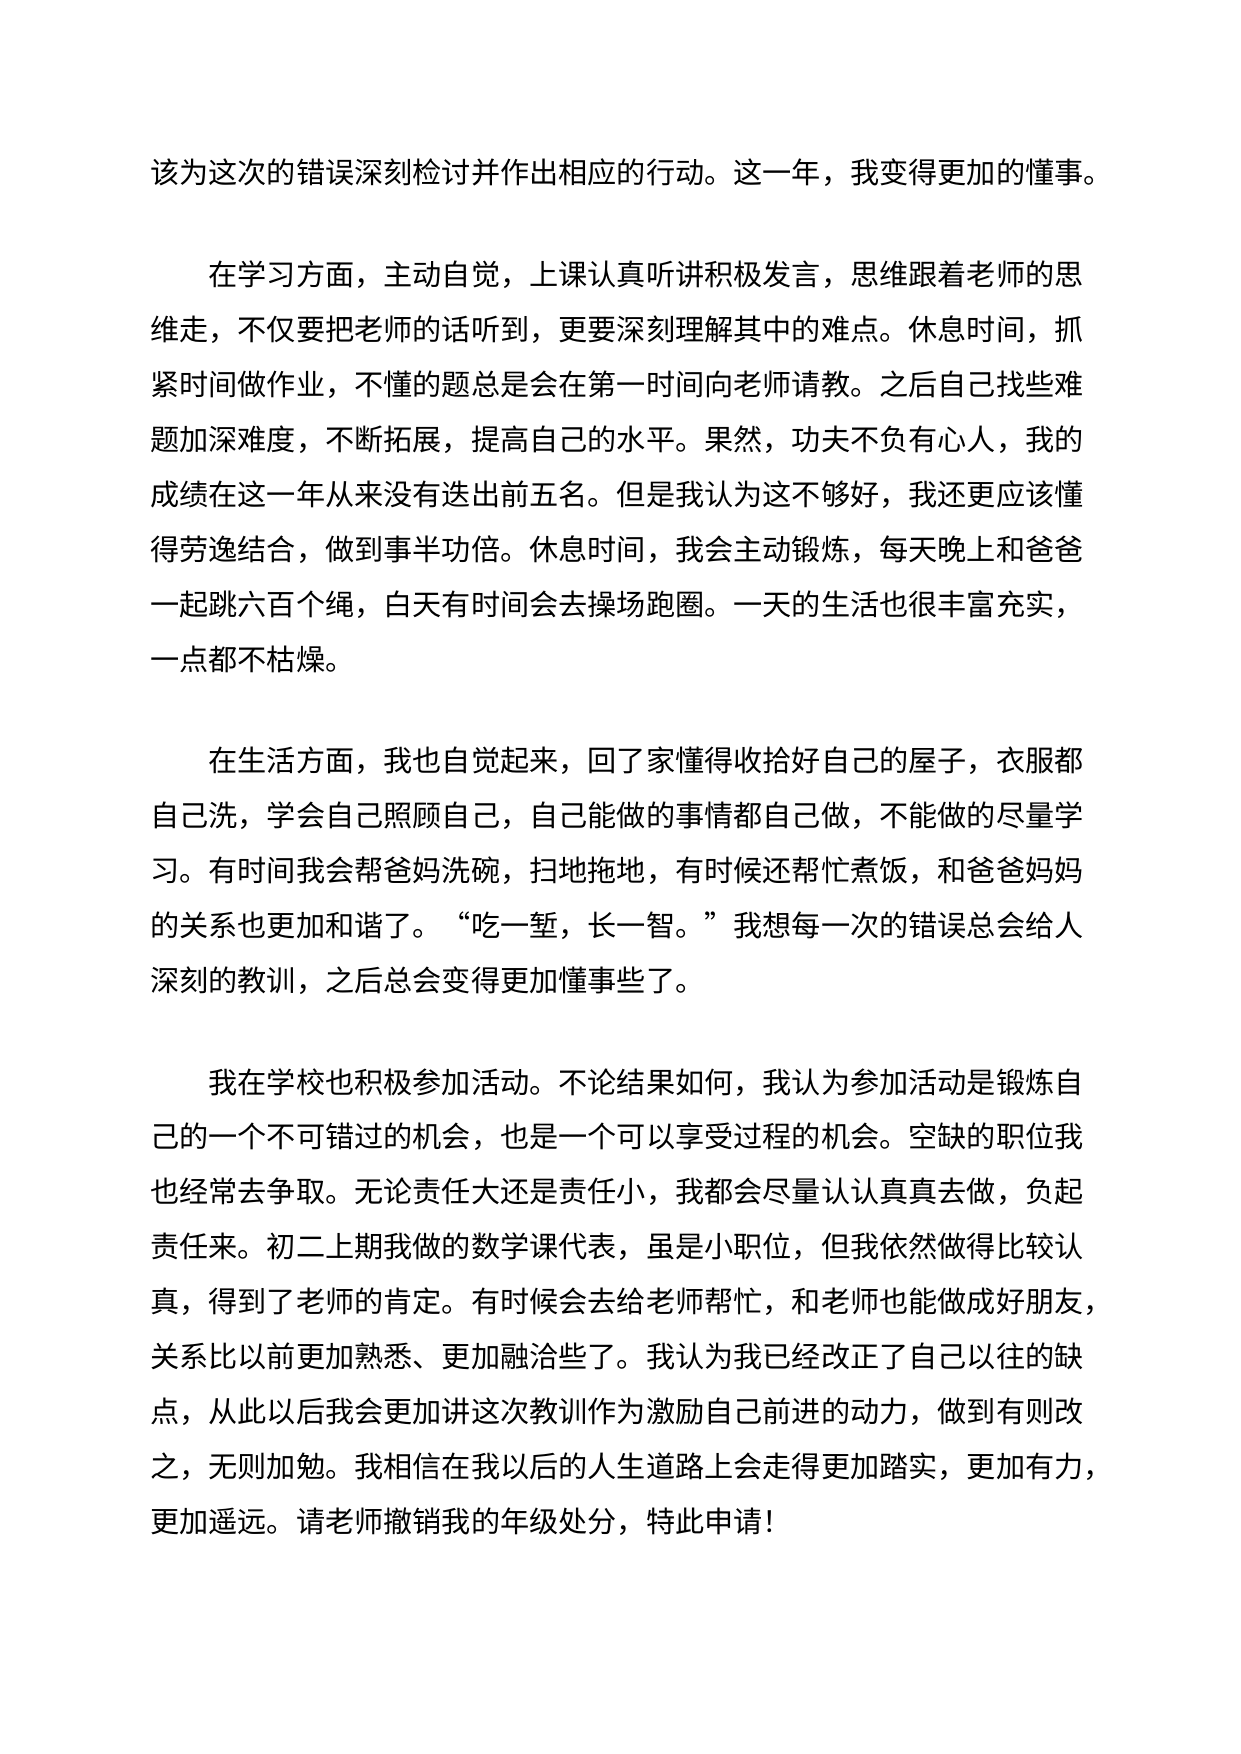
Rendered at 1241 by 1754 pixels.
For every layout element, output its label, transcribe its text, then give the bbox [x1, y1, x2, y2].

text 在学习方面，主动自觉，上课认真听讲积极发言，思维跟着老师的思维走，不仅要把老师的话听到，更要深刻理解其中的难点。休息时间，抓紧时间做作业，不懂的题总是会在第一时间向老师请教。之后自己找些难题加深难度，不断拓展，提高自己的水平。果然，功夫不负有心人，我的成绩在这一年从来没有迭出前五名。但是我认为这不够好，我还更应该懂得劳逸结合，做到事半功倍。休息时间，我会主动锻炼，每天晚上和爸爸一起跳六百个绳，白天有时间会去操场跑圈。一天的生活也很丰富充实，一点都不枯燥。 [150, 252, 1090, 678]
text 我在学校也积极参加活动。不论结果如何，我认为参加活动是锻炼自己的一个不可错过的机会，也是一个可以享受过程的机会。空缺的职位我也经常去争取。无论责任大还是责任小，我都会尽量认认真真去做，负起责任来。初二上期我做的数学课代表，虽是小职位，但我依然做得比较认真，得到了老师的肯定。有时候会去给老师帮忙，和老师也能做成好朋友，关系比以前更加熟悉、更加融洽些了。我认为我已经改正了自己以往的缺点，从此以后我会更加讲这次教训作为激励自己前进的动力，做到有则改之，无则加勉。我相信在我以后的人生道路上会走得更加踏实，更加有力，更加遥远。请老师撤销我的年级处分，特此申请！ [150, 1059, 1090, 1541]
text 在生活方面，我也自觉起来，回了家懂得收拾好自己的屋子，衣服都自己洗，学会自己照顾自己，自己能做的事情都自己做，不能做的尽量学习。有时间我会帮爸妈洗碗，扫地拖地，有时候还帮忙煮饭，和爸爸妈妈的关系也更加和谐了。“吃一堑，长一智。”我想每一次的错误总会给人深刻的教训，之后总会变得更加懂事些了。 [150, 738, 1090, 1000]
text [150, 150, 1090, 192]
